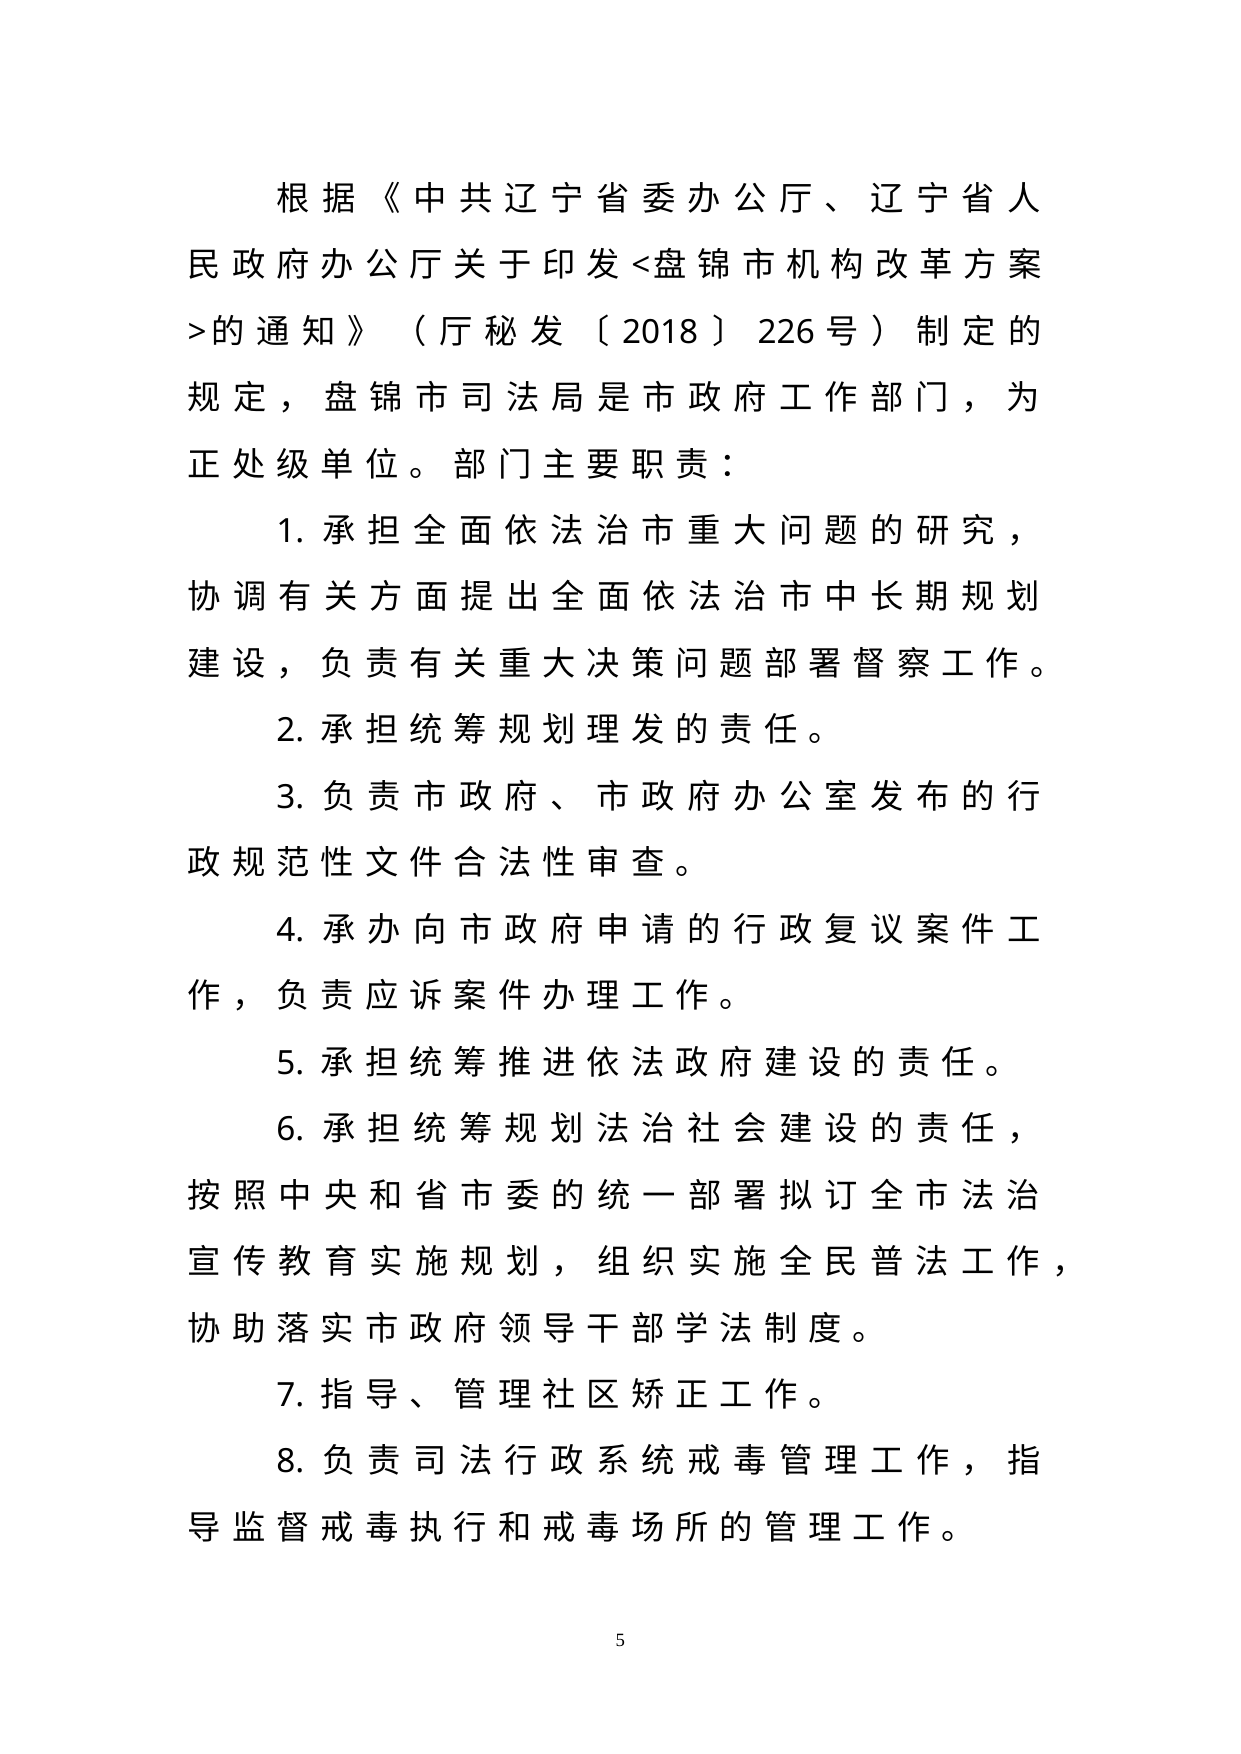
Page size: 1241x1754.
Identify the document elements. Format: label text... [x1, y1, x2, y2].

text 6.承担统筹规划法治社会建设的责任，按照中央和省市委的统一部署拟订全市法治宣传教育实施规划，组织实施全民普法工作，协助落实市政府领导干部学法制度。 [187, 1093, 1053, 1359]
text 3.负责市政府、市政府办公室发布的行政规范性文件合法性审查。 [187, 761, 1053, 893]
text 4.承办向市政府申请的行政复议案件工作，负责应诉案件办理工作。 [187, 893, 1053, 1026]
text 5.承担统筹推进依法政府建设的责任。 [187, 1026, 1053, 1093]
text 7.指导、管理社区矫正工作。 [187, 1359, 1053, 1425]
text 8.负责司法行政系统戒毒管理工作，指导监督戒毒执行和戒毒场所的管理工作。 [187, 1425, 1053, 1558]
text 1.承担全面依法治市重大问题的研究，协调有关方面提出全面依法治市中长期规划建设，负责有关重大决策问题部署督察工作。 [187, 495, 1053, 694]
text 根据《中共辽宁省委办公厅、辽宁省人民政府办公厅关于印发<盘锦市机构改革方案>的通知》（厅秘发〔2018〕226号）制定的规定，盘锦市司法局是市政府工作部门，为正处级单位。部门主要职责： [187, 162, 1053, 495]
text 2.承担统筹规划理发的责任。 [187, 694, 1053, 761]
